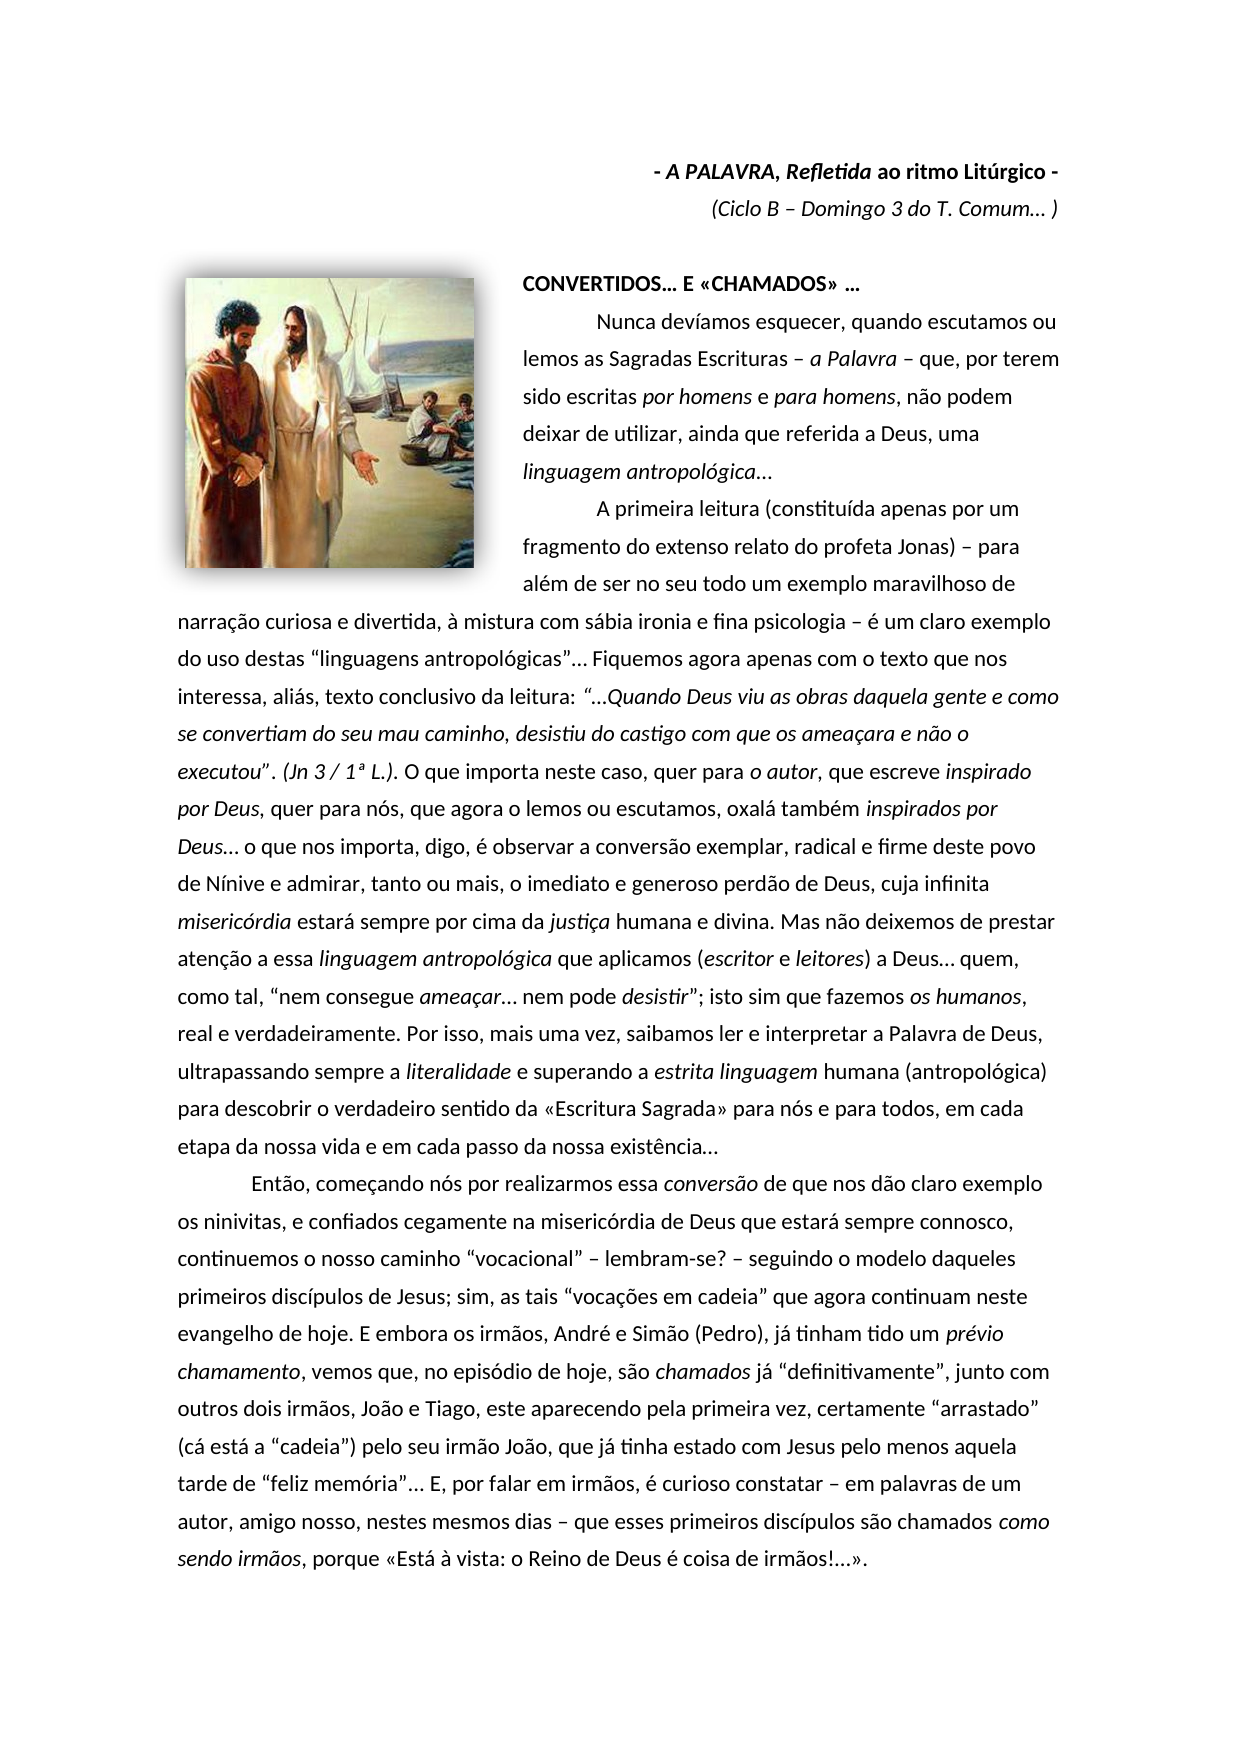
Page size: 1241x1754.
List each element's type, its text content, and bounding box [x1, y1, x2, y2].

text CONVERTIDOS… E «CHAMADOS» … [477, 260, 1063, 298]
text - A PALAVRA, Refletida ao ritmo Litúrgico - [177, 148, 1063, 185]
picture [185, 278, 474, 568]
text A primeira leitura (constituída apenas por um fragmento do extenso relato do profeta Jonas) – para além de ser no seu todo um exemplo maravilhoso de narração curiosa e divertida, à mistura com sábia ironia e fina psicologia – é um claro exemplo do uso destas “linguagens antropológicas”… Fiquemos agora apenas com o texto que nos interessa, aliás, texto conclusivo da leitura: “…Quando Deus viu as obras daquela gente e como se convertiam do seu mau caminho, desistiu do castigo com que os ameaçara e não o executou”. (Jn 3 / 1ª L.). O que importa neste caso, quer para o autor, que escreve inspirado por Deus, quer para nós, que agora o lemos ou escutamos, oxalá também inspirados por Deus… o que nos importa, digo, é observar a conversão exemplar, radical e firme deste povo de Nínive e admirar, tanto ou mais, o imediato e generoso perdão de Deus, cuja infinita misericórdia estará sempre por cima da justiça humana e divina. Mas não deixemos de prestar atenção a essa linguagem antropológica que aplicamos (escritor e leitores) a Deus… quem, como tal, “nem consegue ameaçar… nem pode desistir”; isto sim que fazemos os humanos, real e verdadeiramente. Por isso, mais uma vez, saibamos ler e interpretar a Palavra de Deus, ultrapassando sempre a literalidade e superando a estrita linguagem humana (antropológica) para descobrir o verdadeiro sentido da «Escritura Sagrada» para nós e para todos, em cada etapa da nossa vida e em cada passo da nossa existência… [177, 485, 1063, 1160]
text Nunca devíamos esquecer, quando escutamos ou lemos as Sagradas Escrituras – a Palavra – que, por terem sido escritas por homens e para homens, não podem deixar de utilizar, ainda que referida a Deus, uma linguagem antropológica… [496, 298, 1063, 485]
text (Ciclo B – Domingo 3 do T. Comum… ) [177, 185, 1063, 223]
text Então, começando nós por realizarmos essa conversão de que nos dão claro exemplo os ninivitas, e confiados cegamente na misericórdia de Deus que estará sempre connosco, continuemos o nosso caminho “vocacional” – lembram-se? – seguindo o modelo daqueles primeiros discípulos de Jesus; sim, as tais “vocações em cadeia” que agora continuam neste evangelho de hoje. E embora os irmãos, André e Simão (Pedro), já tinham tido um prévio chamamento, vemos que, no episódio de hoje, são chamados já “definitivamente”, junto com outros dois irmãos, João e Tiago, este aparecendo pela primeira vez, certamente “arrastado” (cá está a “cadeia”) pelo seu irmão João, que já tinha estado com Jesus pelo menos aquela tarde de “feliz memória”... E, por falar em irmãos, é curioso constatar – em palavras de um autor, amigo nosso, nestes mesmos dias – que esses primeiros discípulos são chamados como sendo irmãos, porque «Está à vista: o Reino de Deus é coisa de irmãos!…». [177, 1160, 1063, 1573]
